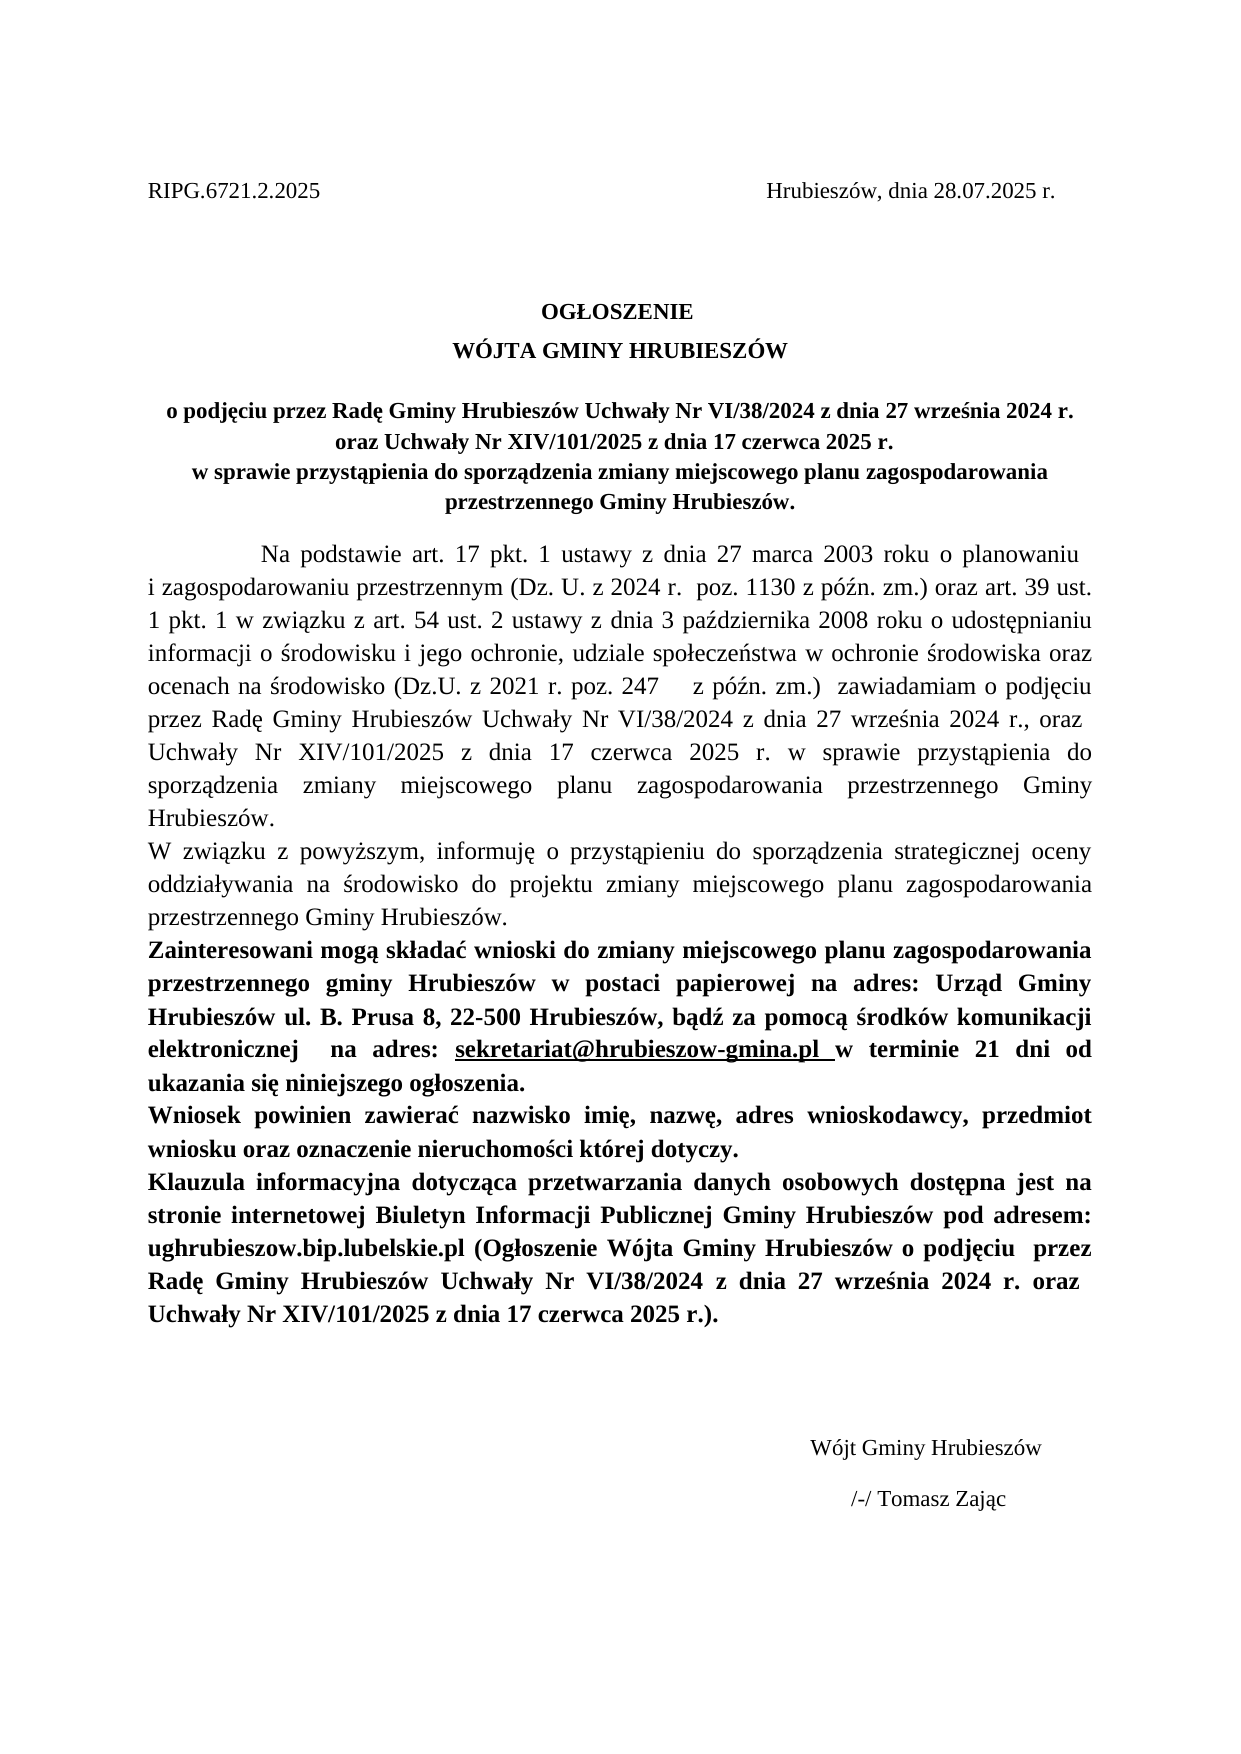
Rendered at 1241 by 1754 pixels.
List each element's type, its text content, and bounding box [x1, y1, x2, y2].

text /-/ Tomasz Zając [148, 1485, 1093, 1511]
text Wójt Gminy Hrubieszów [148, 1434, 1093, 1460]
text Zainteresowani mogą składać wnioski do zmiany miejscowego planu zagospodarowania przestrzennego gminy Hrubieszów w postaci papierowej na adres: Urząd Gminy Hrubieszów ul. B. Prusa 8, 22-500 Hrubieszów, bądź za pomocą środków komunikacji elektronicznej na adres: sekretariat@hrubieszow-gmina.pl w terminie 21 dni od ukazania się niniejszego ogłoszenia. [148, 936, 1093, 1096]
text o podjęciu przez Radę Gminy Hrubieszów Uchwały Nr VI/38/2024 z dnia 27 września 2024 r. oraz Uchwały Nr XIV/101/2025 z dnia 17 czerwca 2025 r. w sprawie przystąpienia do sporządzenia zmiany miejscowego planu zagospodarowania przestrzennego Gminy Hrubieszów. [148, 398, 1093, 514]
text Na podstawie art. 17 pkt. 1 ustawy z dnia 27 marca 2003 roku o planowaniu i zagospodarowaniu przestrzennym (Dz. U. z 2024 r. poz. 1130 z późn. zm.) oraz art. 39 ust. 1 pkt. 1 w związku z art. 54 ust. 2 ustawy z dnia 3 października 2008 roku o udostępnianiu informacji o środowisku i jego ochronie, udziale społeczeństwa w ochronie środowiska oraz ocenach na środowisko (Dz.U. z 2021 r. poz. 247 z późn. zm.) zawiadamiam o podjęciu przez Radę Gminy Hrubieszów Uchwały Nr VI/38/2024 z dnia 27 września 2024 r., oraz Uchwały Nr XIV/101/2025 z dnia 17 czerwca 2025 r. w sprawie przystąpienia do sporządzenia zmiany miejscowego planu zagospodarowania przestrzennego Gminy Hrubieszów. [148, 539, 1093, 832]
text Klauzula informacyjna dotycząca przetwarzania danych osobowych dostępna jest na stronie internetowej Biuletyn Informacji Publicznej Gminy Hrubieszów pod adresem: ughrubieszow.bip.lubelskie.pl (Ogłoszenie Wójta Gminy Hrubieszów o podjęciu przez Radę Gminy Hrubieszów Uchwały Nr VI/38/2024 z dnia 27 września 2024 r. oraz Uchwały Nr XIV/101/2025 z dnia 17 czerwca 2025 r.). [148, 1167, 1093, 1327]
text Wniosek powinien zawierać nazwisko imię, nazwę, adres wnioskodawcy, przedmiot wniosku oraz oznaczenie nieruchomości której dotyczy. [148, 1101, 1093, 1162]
text RIPG.6721.2.2025 Hrubieszów, dnia 28.07.2025 r. [148, 177, 1093, 203]
text OGŁOSZENIE WÓJTA GMINY HRUBIESZÓW [148, 298, 1093, 364]
text W związku z powyższym, informuję o przystąpieniu do sporządzenia strategicznej oceny oddziaływania na środowisko do projektu zmiany miejscowego planu zagospodarowania przestrzennego Gminy Hrubieszów. [148, 836, 1093, 931]
